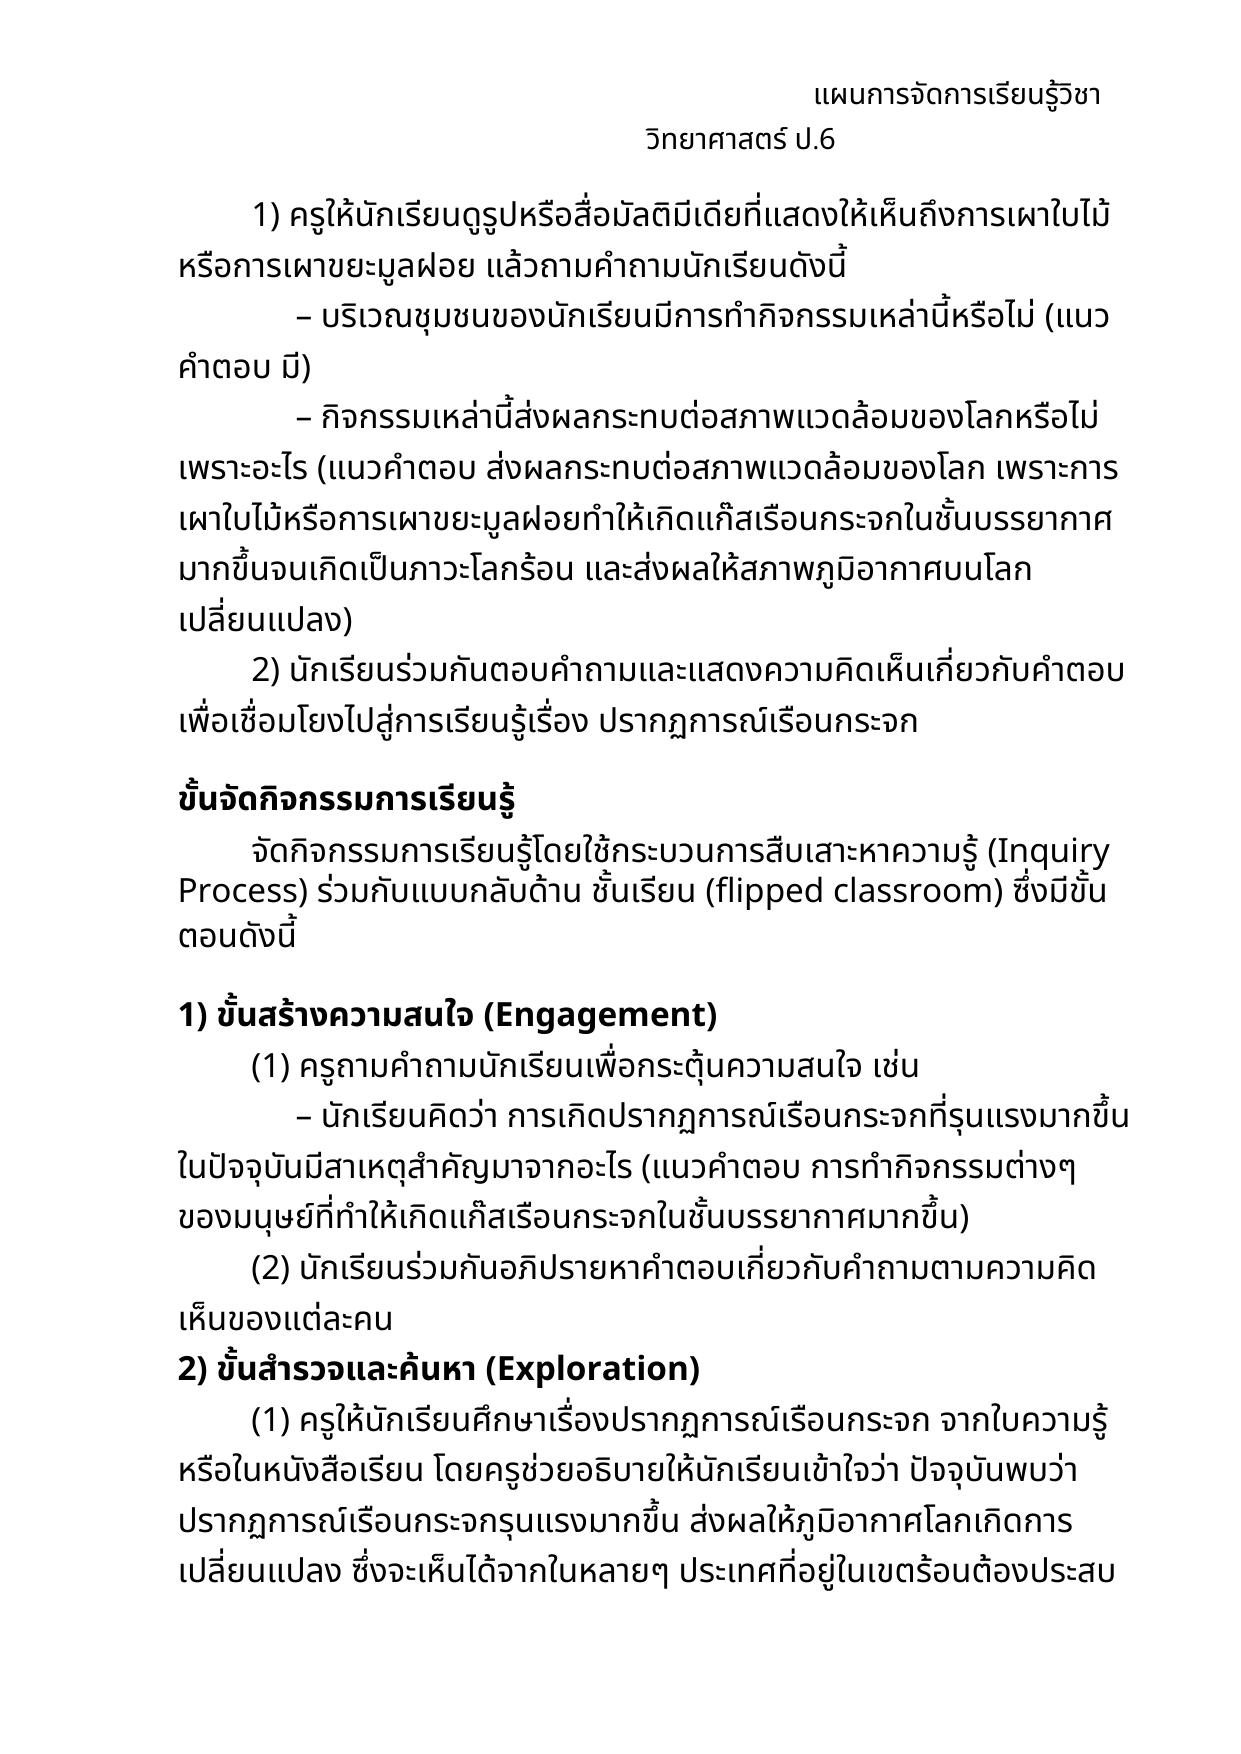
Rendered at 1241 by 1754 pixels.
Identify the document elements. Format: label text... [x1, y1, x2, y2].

text – บริเวณชุมชนของนักเรียนมีการทำกิจกรรมเหล่านี้หรือไม่ (แนวคำตอบ มี) [177, 292, 1137, 393]
text 2) ขั้นสำรวจและค้นหา (Exploration) [177, 1345, 1137, 1396]
text – กิจกรรมเหล่านี้ส่งผลกระทบต่อสภาพแวดล้อมของโลกหรือไม่ เพราะอะไร (แนวคำตอบ ส่งผลกระทบต่อสภาพแวดล้อมของโลก เพราะการเผาใบไม้หรือการเผาขยะมูลฝอยทำให้เกิดแก๊สเรือนกระจกในชั้นบรรยากาศมากขึ้นจนเกิดเป็นภาวะโลกร้อน และส่งผลให้สภาพภูมิอากาศบนโลกเปลี่ยนแปลง) [177, 393, 1137, 646]
text 1) ขั้นสร้างความสนใจ (Engagement) [177, 991, 1137, 1041]
text 2) นักเรียนร่วมกันตอบคำถามและแสดงความคิดเห็นเกี่ยวกับคำตอบ เพื่อเชื่อมโยงไปสู่การเรียนรู้เรื่อง ปรากฏการณ์เรือนกระจก [177, 646, 1137, 747]
text (2) นักเรียนร่วมกันอภิปรายหาคำตอบเกี่ยวกับคำถามตามความคิดเห็นของแต่ละคน [177, 1244, 1137, 1345]
text จัดกิจกรรมการเรียนรู้โดยใช้กระบวนการสืบเสาะหาความรู้ (Inquiry Process) ร่วมกับแบบกลับด้าน ชั้นเรียน (flipped classroom) ซึ่งมีขั้นตอนดังนี้ [177, 826, 1137, 962]
text ขั้นจัดกิจกรรมการเรียนรู้ [177, 775, 1137, 826]
text 1) ครูให้นักเรียนดูรูปหรือสื่อมัลติมีเดียที่แสดงให้เห็นถึงการเผาใบไม้หรือการเผาขยะมูลฝอย แล้วถามคำถามนักเรียนดังนี้ [177, 191, 1137, 292]
text (1) ครูถามคำถามนักเรียนเพื่อกระตุ้นความสนใจ เช่น [177, 1041, 1137, 1092]
text – นักเรียนคิดว่า การเกิดปรากฏการณ์เรือนกระจกที่รุนแรงมากขึ้นในปัจจุบันมีสาเหตุสำคัญมาจากอะไร (แนวคำตอบ การทำกิจกรรมต่างๆ ของมนุษย์ที่ทำให้เกิดแก๊สเรือนกระจกในชั้นบรรยากาศมากขึ้น) [177, 1092, 1137, 1244]
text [177, 1396, 1137, 1597]
